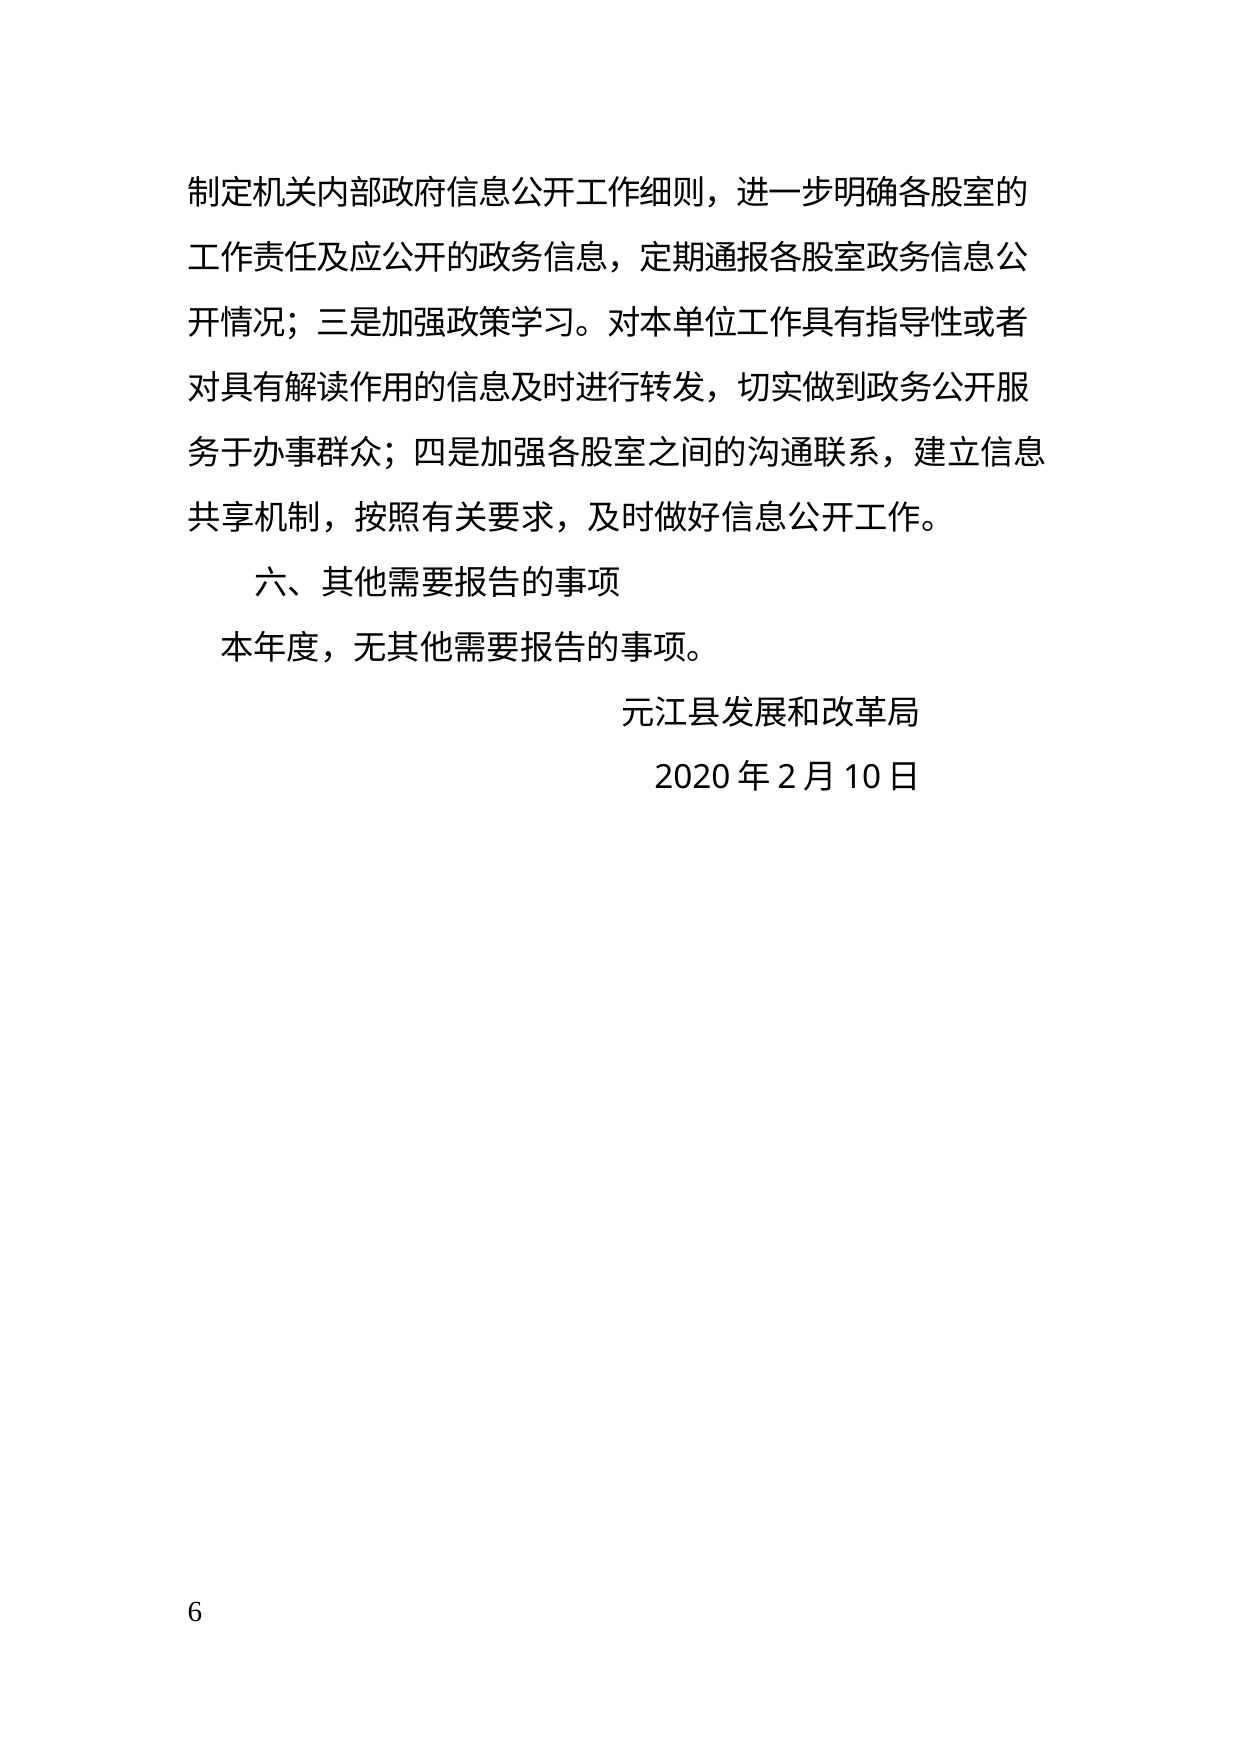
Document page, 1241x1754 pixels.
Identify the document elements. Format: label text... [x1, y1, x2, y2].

text 2020年2月10日 [187, 742, 1053, 807]
text 六、其他需要报告的事项 [187, 547, 1053, 612]
text 本年度，无其他需要报告的事项。 [187, 612, 1053, 677]
text 元江县发展和改革局 [187, 677, 1053, 742]
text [187, 157, 1053, 547]
